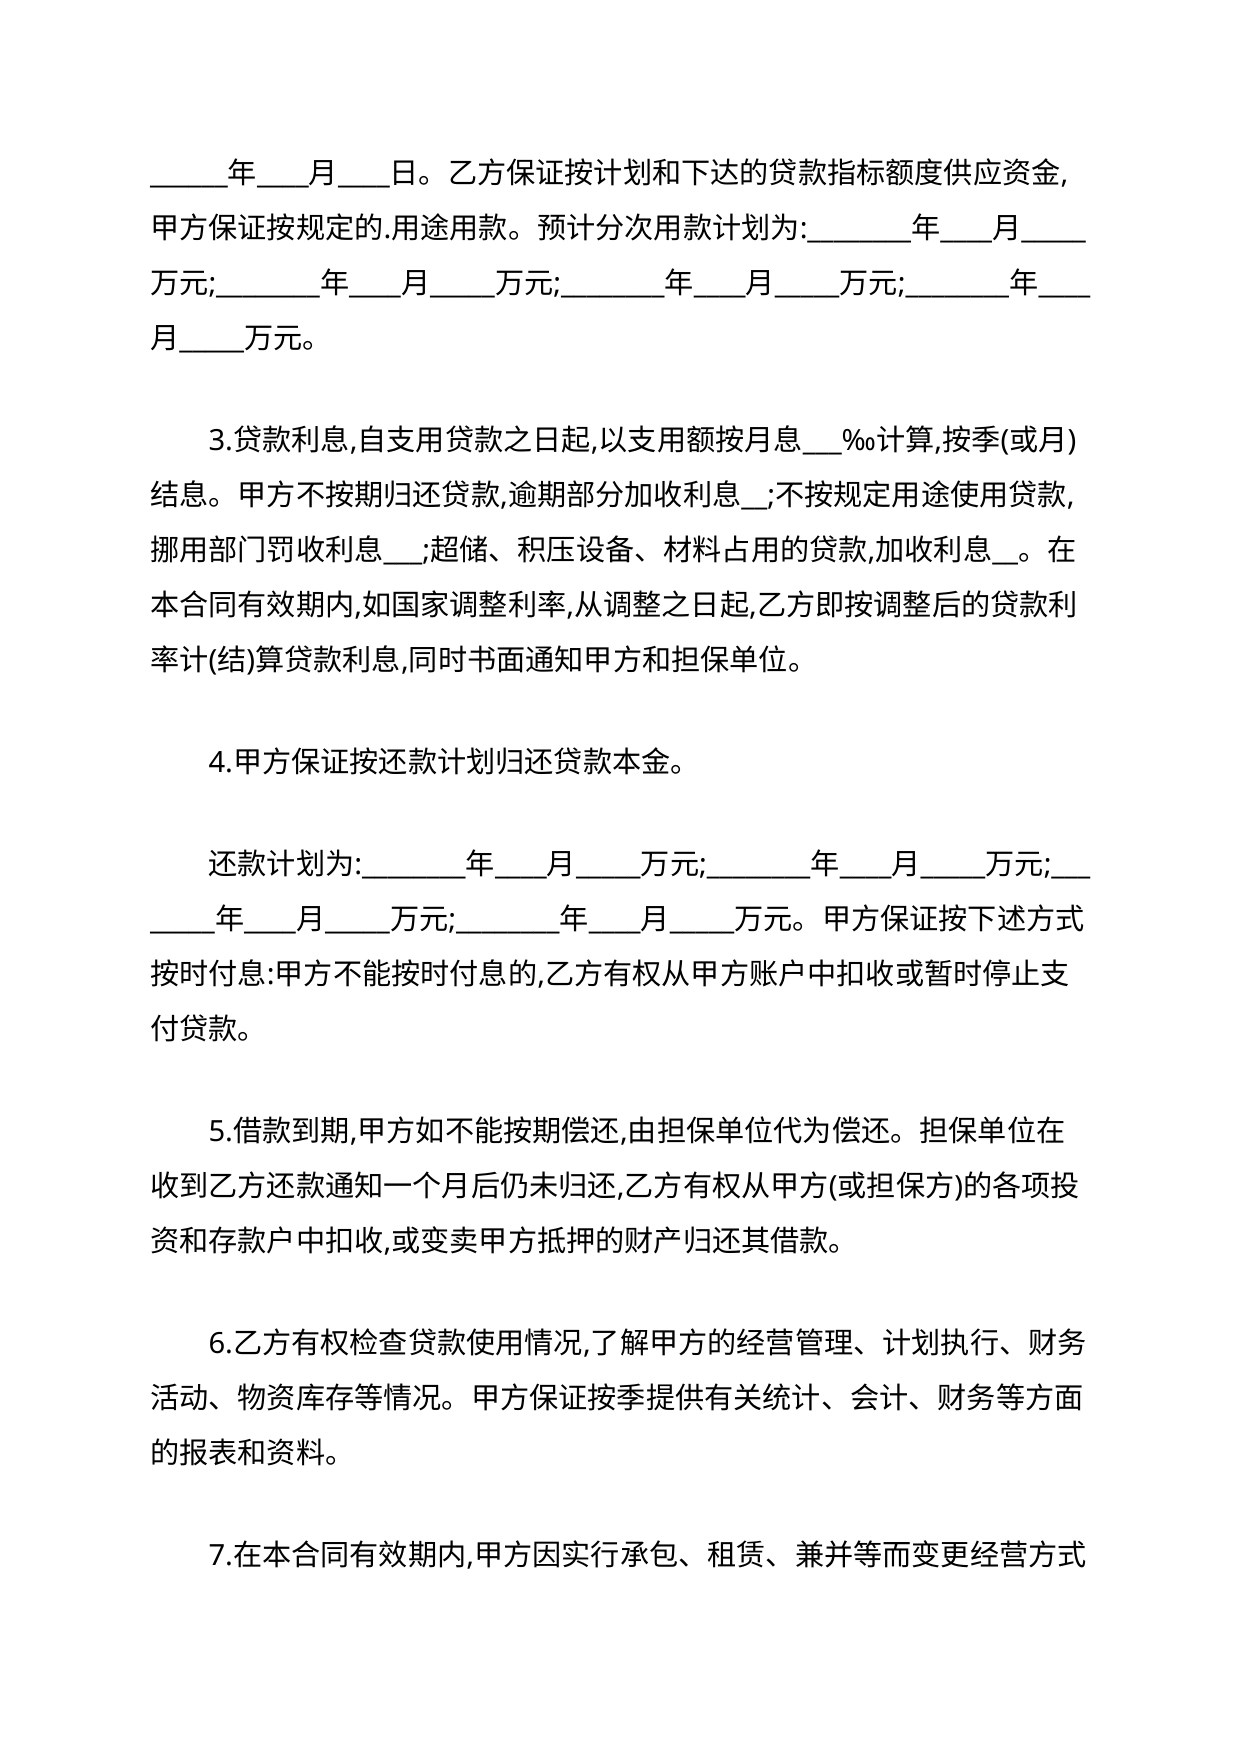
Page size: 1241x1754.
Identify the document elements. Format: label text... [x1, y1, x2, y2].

text 6.乙方有权检查贷款使用情况,了解甲方的经营管理、计划执行、财务活动、物资库存等情况。甲方保证按季提供有关统计、会计、财务等方面的报表和资料。 [150, 1320, 1090, 1472]
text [150, 1531, 1090, 1574]
text 4.甲方保证按还款计划归还贷款本金。 [150, 739, 1090, 781]
text 还款计划为:________年____月_____万元;________年____月_____万元;________年____月_____万元;________年____月_____万元。甲方保证按下述方式按时付息:甲方不能按时付息的,乙方有权从甲方账户中扣收或暂时停止支付贷款。 [150, 841, 1090, 1048]
text 5.借款到期,甲方如不能按期偿还,由担保单位代为偿还。担保单位在收到乙方还款通知一个月后仍未归还,乙方有权从甲方(或担保方)的各项投资和存款户中扣收,或变卖甲方抵押的财产归还其借款。 [150, 1108, 1090, 1260]
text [150, 150, 1090, 357]
text 3.贷款利息,自支用贷款之日起,以支用额按月息___‰计算,按季(或月)结息。甲方不按期归还贷款,逾期部分加收利息__;不按规定用途使用贷款,挪用部门罚收利息___;超储、积压设备、材料占用的贷款,加收利息__。在本合同有效期内,如国家调整利率,从调整之日起,乙方即按调整后的贷款利率计(结)算贷款利息,同时书面通知甲方和担保单位。 [150, 417, 1090, 679]
